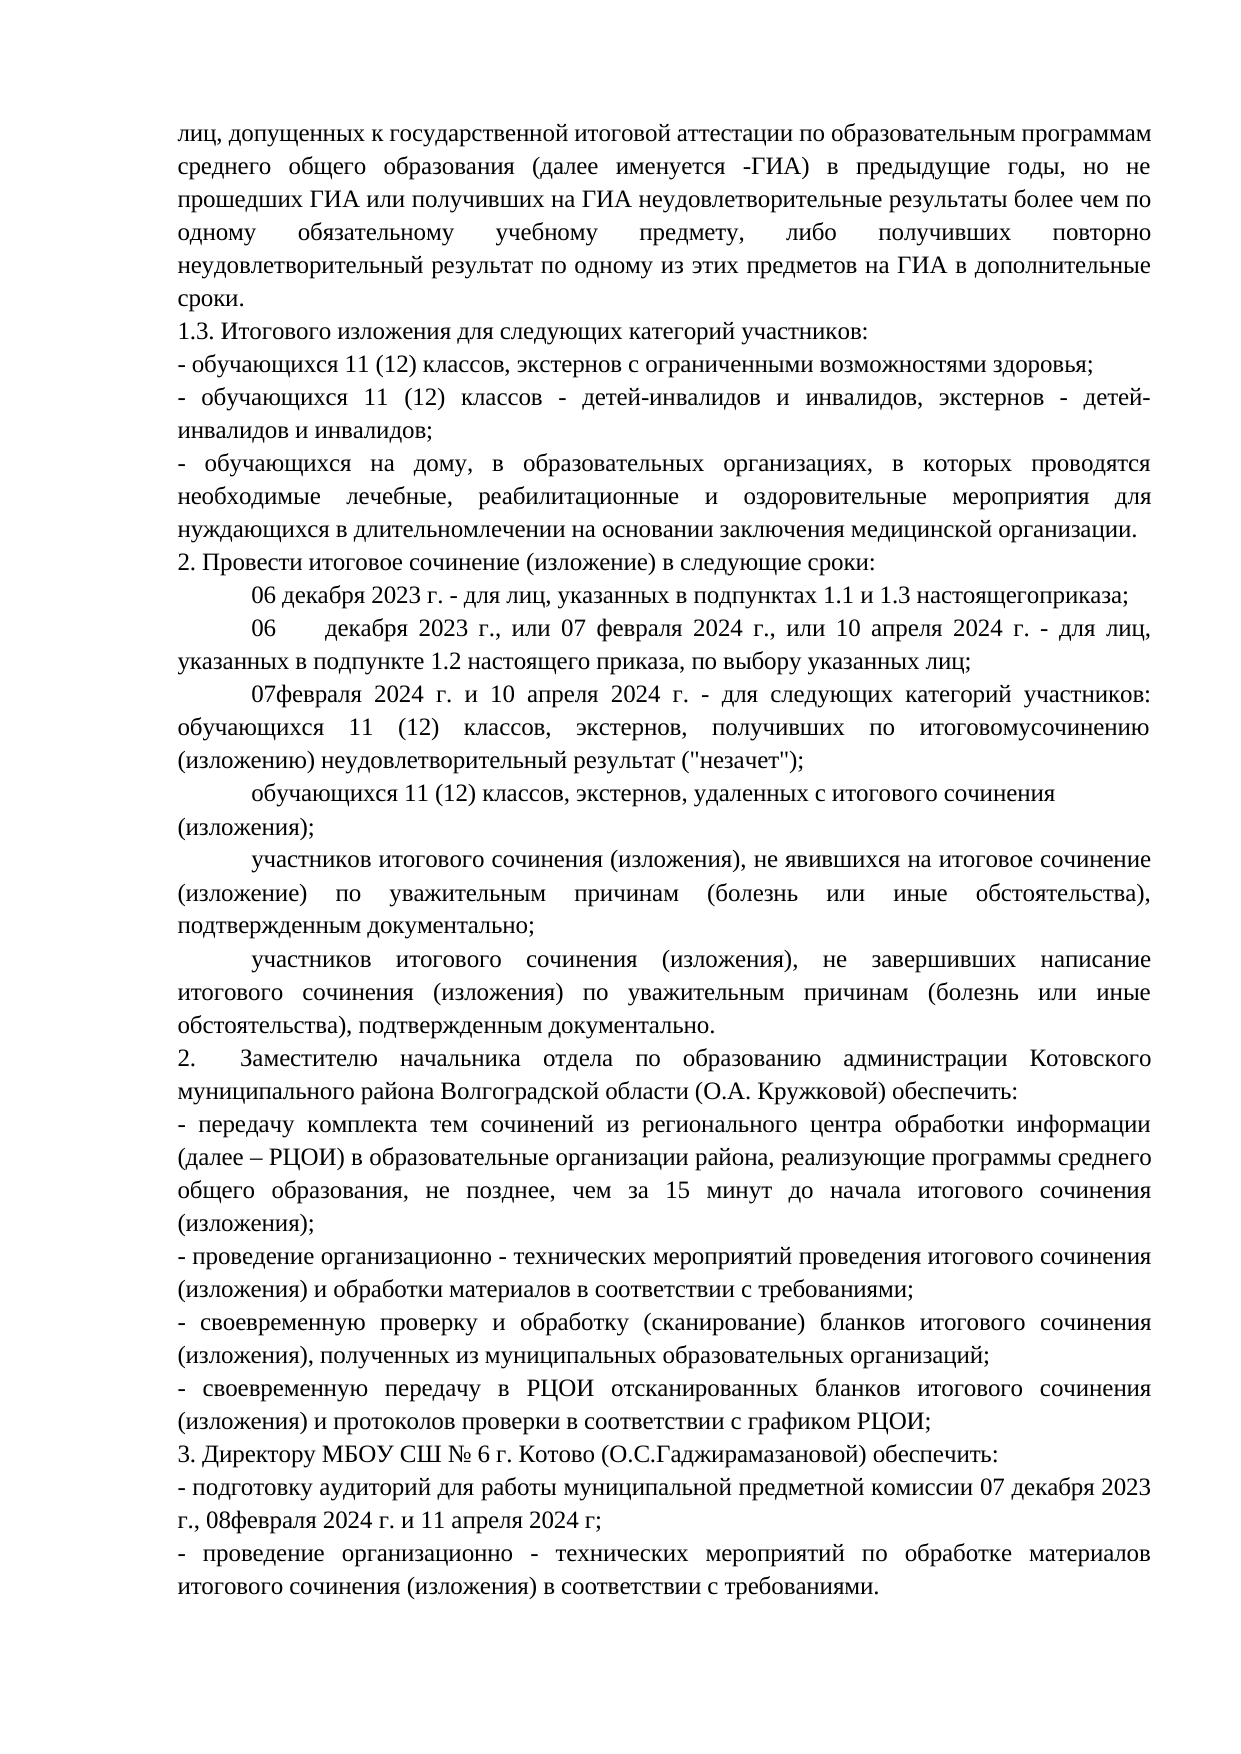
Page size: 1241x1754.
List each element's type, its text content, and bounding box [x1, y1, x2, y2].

text 07февраля 2024 г. и 10 апреля 2024 г. - для следующих категорий участников: обучающихся 11 (12) классов, экстернов, получивших по итоговомусочинению (изложению) неудовлетворительный результат ("незачет"); [177, 679, 1152, 774]
text - своевременную передачу в РЦОИ отсканированных бланков итогового сочинения (изложения) и протоколов проверки в соответствии с графиком РЦОИ; [177, 1373, 1152, 1435]
text обучающихся 11 (12) классов, экстернов, удаленных с итогового сочинения [177, 778, 1152, 807]
text - обучающихся 11 (12) классов, экстернов с ограниченными возможностями здоровья; [177, 349, 1152, 378]
text 2. Провести итоговое сочинение (изложение) в следующие сроки: [177, 547, 1152, 576]
text 2. Заместителю начальника отдела по образованию администрации Котовского муниципального района Волгоградской области (О.А. Кружковой) обеспечить: [177, 1043, 1152, 1104]
text (изложения); [177, 812, 1152, 840]
text - своевременную проверку и обработку (сканирование) бланков итогового сочинения (изложения), полученных из муниципальных образовательных организаций; [177, 1307, 1152, 1369]
text - проведение организационно - технических мероприятий по обработке материалов итогового сочинения (изложения) в соответствии с требованиями. [177, 1538, 1152, 1600]
text 06 декабря 2023 г. - для лиц, указанных в подпунктах 1.1 и 1.3 настоящегоприказа; [177, 580, 1152, 609]
text лиц, допущенных к государственной итоговой аттестации по образовательным программам среднего общего образования (далее именуется -ГИА) в предыдущие годы, но не прошедших ГИА или получивших на ГИА неудовлетворительные результаты более чем по одному обязательному учебному предмету, либо получивших повторно неудовлетворительный результат по одному из этих предметов на ГИА в дополнительные сроки. [177, 118, 1152, 312]
text участников итогового сочинения (изложения), не явившихся на итоговое сочинение (изложение) по уважительным причинам (болезнь или иные обстоятельства), подтвержденным документально; [177, 844, 1152, 939]
text 06 декабря 2023 г., или 07 февраля 2024 г., или 10 апреля 2024 г. - для лиц, указанных в подпункте 1.2 настоящего приказа, по выбору указанных лиц; [177, 613, 1152, 675]
text 1.3. Итогового изложения для следующих категорий участников: [177, 316, 1152, 345]
text - передачу комплекта тем сочинений из регионального центра обработки информации (далее – РЦОИ) в образовательные организации района, реализующие программы среднего общего образования, не позднее, чем за 15 минут до начала итогового сочинения (изложения); [177, 1109, 1152, 1237]
text - подготовку аудиторий для работы муниципальной предметной комиссии 07 декабря 2023 г., 08февраля 2024 г. и 11 апреля 2024 г; [177, 1472, 1152, 1534]
text 3. Директору МБОУ СШ № 6 г. Котово (О.С.Гаджирамазановой) обеспечить: [177, 1439, 1152, 1468]
text - проведение организационно - технических мероприятий проведения итогового сочинения (изложения) и обработки материалов в соответствии с требованиями; [177, 1241, 1152, 1303]
text - обучающихся на дому, в образовательных организациях, в которых проводятся необходимые лечебные, реабилитационные и оздоровительные мероприятия для нуждающихся в длительномлечении на основании заключения медицинской организации. [177, 448, 1152, 543]
text - обучающихся 11 (12) классов - детей-инвалидов и инвалидов, экстернов - детей-инвалидов и инвалидов; [177, 382, 1152, 444]
text участников итогового сочинения (изложения), не завершивших написание итогового сочинения (изложения) по уважительным причинам (болезнь или иные обстоятельства), подтвержденным документально. [177, 944, 1152, 1038]
